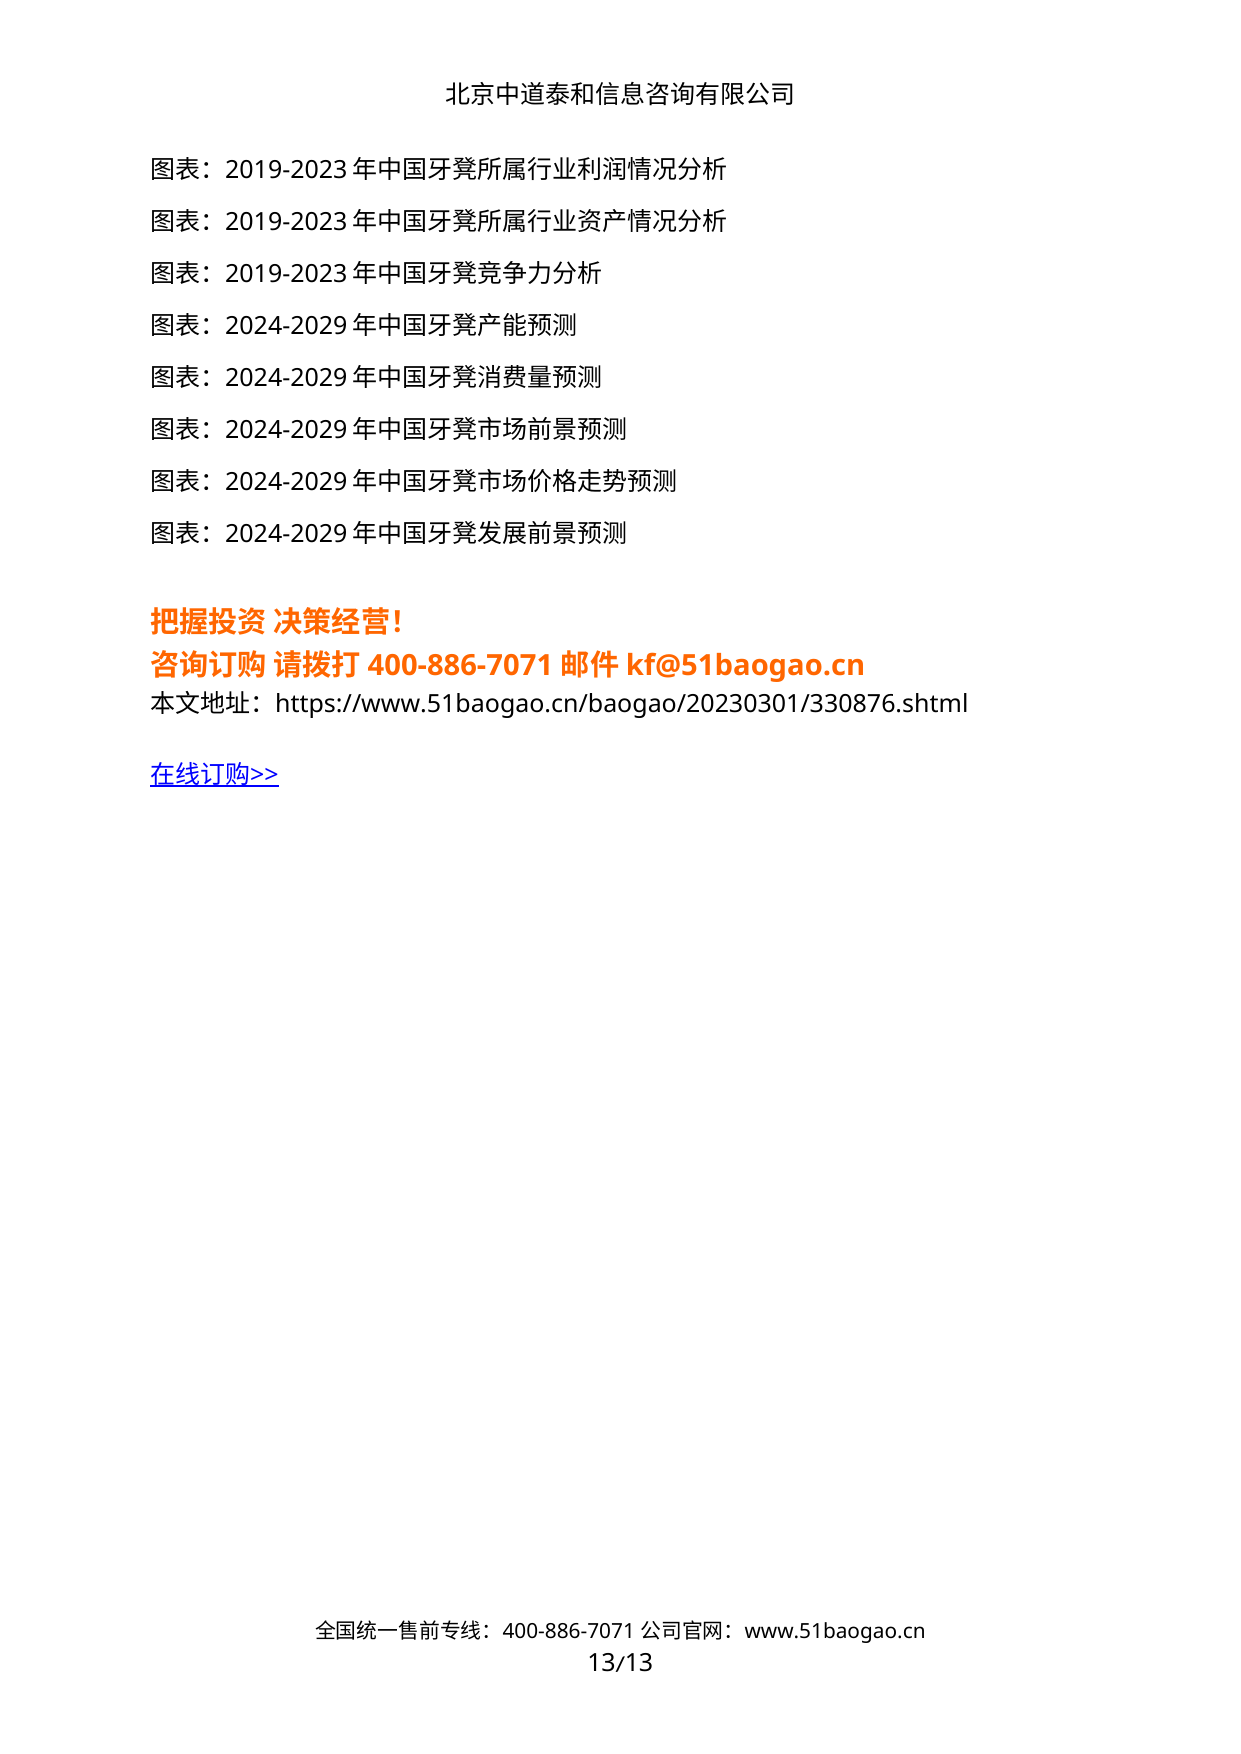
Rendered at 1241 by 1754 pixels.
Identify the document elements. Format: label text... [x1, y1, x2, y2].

text 图表：2024-2029年中国牙凳市场价格走势预测 [150, 461, 1090, 497]
text 在线订购>> [150, 720, 1090, 790]
text 图表：2024-2029年中国牙凳消费量预测 [150, 357, 1090, 394]
text 图表：2019-2023年中国牙凳竞争力分析 [150, 254, 1090, 290]
text 图表：2024-2029年中国牙凳发展前景预测 [150, 513, 1090, 549]
text 图表：2024-2029年中国牙凳产能预测 [150, 306, 1090, 342]
text 图表：2024-2029年中国牙凳市场前景预测 [150, 409, 1090, 446]
text 把握投资 决策经营！咨询订购 请拨打 400-886-7071 邮件 kf@51baogao.cn本文地址：https://www.51baogao.cn/baogao/20230301/330876.shtml [150, 565, 1090, 720]
text 图表：2019-2023年中国牙凳所属行业资产情况分析 [150, 202, 1090, 238]
text 图表：2019-2023年中国牙凳所属行业利润情况分析 [150, 150, 1090, 186]
